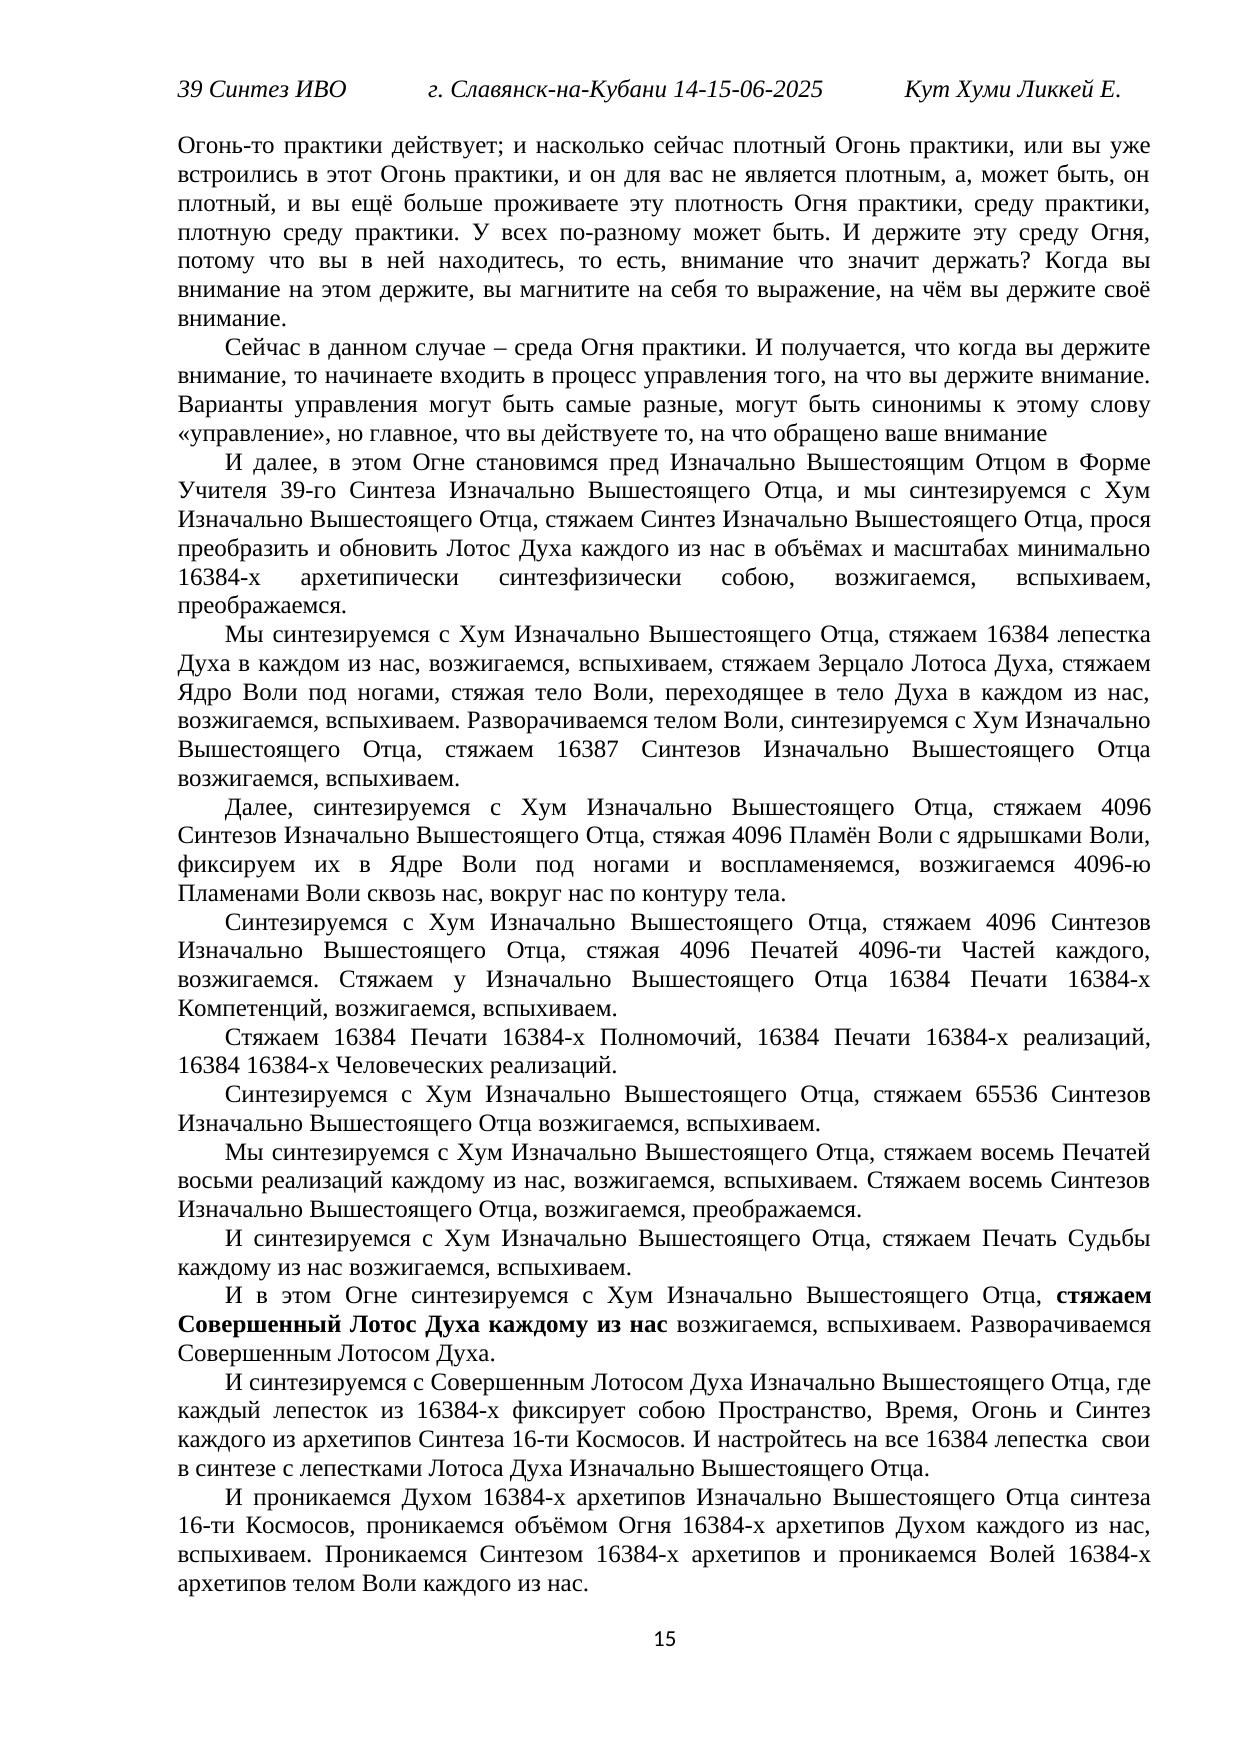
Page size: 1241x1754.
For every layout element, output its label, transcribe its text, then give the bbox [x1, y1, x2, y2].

text Стяжаем 16384 Печати 16384-х Полномочий, 16384 Печати 16384-х реализаций, 16384 16384-х Человеческих реализаций. [177, 1022, 1152, 1079]
text Далее, синтезируемся с Хум Изначально Вышестоящего Отца, стяжаем 4096 Синтезов Изначально Вышестоящего Отца, стяжая 4096 Пламён Воли с ядрышками Воли, фиксируем их в Ядре Воли под ногами и воспламеняемся, возжигаемся 4096-ю Пламенами Воли сквозь нас, вокруг нас по контуру тела. [177, 792, 1152, 907]
text Сейчас в данном случае – среда Огня практики. И получается, что когда вы держите внимание, то начинаете входить в процесс управления того, на что вы держите внимание. Варианты управления могут быть самые разные, могут быть синонимы к этому слову «управление», но главное, что вы действуете то, на что обращено ваше внимание [177, 332, 1152, 447]
text И в этом Огне синтезируемся с Хум Изначально Вышестоящего Отца, стяжаем Совершенный Лотос Духа каждому из нас возжигаемся, вспыхиваем. Разворачиваемся Совершенным Лотосом Духа. [177, 1281, 1152, 1367]
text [177, 131, 1152, 332]
text Мы синтезируемся с Хум Изначально Вышестоящего Отца, стяжаем 16384 лепестка Духа в каждом из нас, возжигаемся, вспыхиваем, стяжаем Зерцало Лотоса Духа, стяжаем Ядро Воли под ногами, стяжая тело Воли, переходящее в тело Духа в каждом из нас, возжигаемся, вспыхиваем. Разворачиваемся телом Воли, синтезируемся с Хум Изначально Вышестоящего Отца, стяжаем 16387 Синтезов Изначально Вышестоящего Отца возжигаемся, вспыхиваем. [177, 619, 1152, 792]
text Синтезируемся с Хум Изначально Вышестоящего Отца, стяжаем 4096 Синтезов Изначально Вышестоящего Отца, стяжая 4096 Печатей 4096-ти Частей каждого, возжигаемся. Стяжаем у Изначально Вышестоящего Отца 16384 Печати 16384-х Компетенций, возжигаемся, вспыхиваем. [177, 907, 1152, 1022]
text И синтезируемся с Совершенным Лотосом Духа Изначально Вышестоящего Отца, где каждый лепесток из 16384-х фиксирует собою Пространство, Время, Огонь и Синтез каждого из архетипов Синтеза 16-ти Космосов. И настройтесь на все 16384 лепестка свои в синтезе с лепестками Лотоса Духа Изначально Вышестоящего Отца. [177, 1367, 1152, 1482]
text И синтезируемся с Хум Изначально Вышестоящего Отца, стяжаем Печать Судьбы каждому из нас возжигаемся, вспыхиваем. [177, 1223, 1152, 1281]
text И проникаемся Духом 16384-х архетипов Изначально Вышестоящего Отца синтеза 16-ти Космосов, проникаемся объёмом Огня 16384-х архетипов Духом каждого из нас, вспыхиваем. Проникаемся Синтезом 16384-х архетипов и проникаемся Волей 16384-х архетипов телом Воли каждого из нас. [177, 1482, 1152, 1597]
text Мы синтезируемся с Хум Изначально Вышестоящего Отца, стяжаем восемь Печатей восьми реализаций каждому из нас, возжигаемся, вспыхиваем. Стяжаем восемь Синтезов Изначально Вышестоящего Отца, возжигаемся, преображаемся. [177, 1137, 1152, 1223]
text Синтезируемся с Хум Изначально Вышестоящего Отца, стяжаем 65536 Синтезов Изначально Вышестоящего Отца возжигаемся, вспыхиваем. [177, 1079, 1152, 1137]
text И далее, в этом Огне становимся пред Изначально Вышестоящим Отцом в Форме Учителя 39-го Синтеза Изначально Вышестоящего Отца, и мы синтезируемся с Хум Изначально Вышестоящего Отца, стяжаем Синтез Изначально Вышестоящего Отца, прося преобразить и обновить Лотос Духа каждого из нас в объёмах и масштабах минимально 16384-х архетипически синтезфизически собою, возжигаемся, вспыхиваем, преображаемся. [177, 447, 1152, 619]
